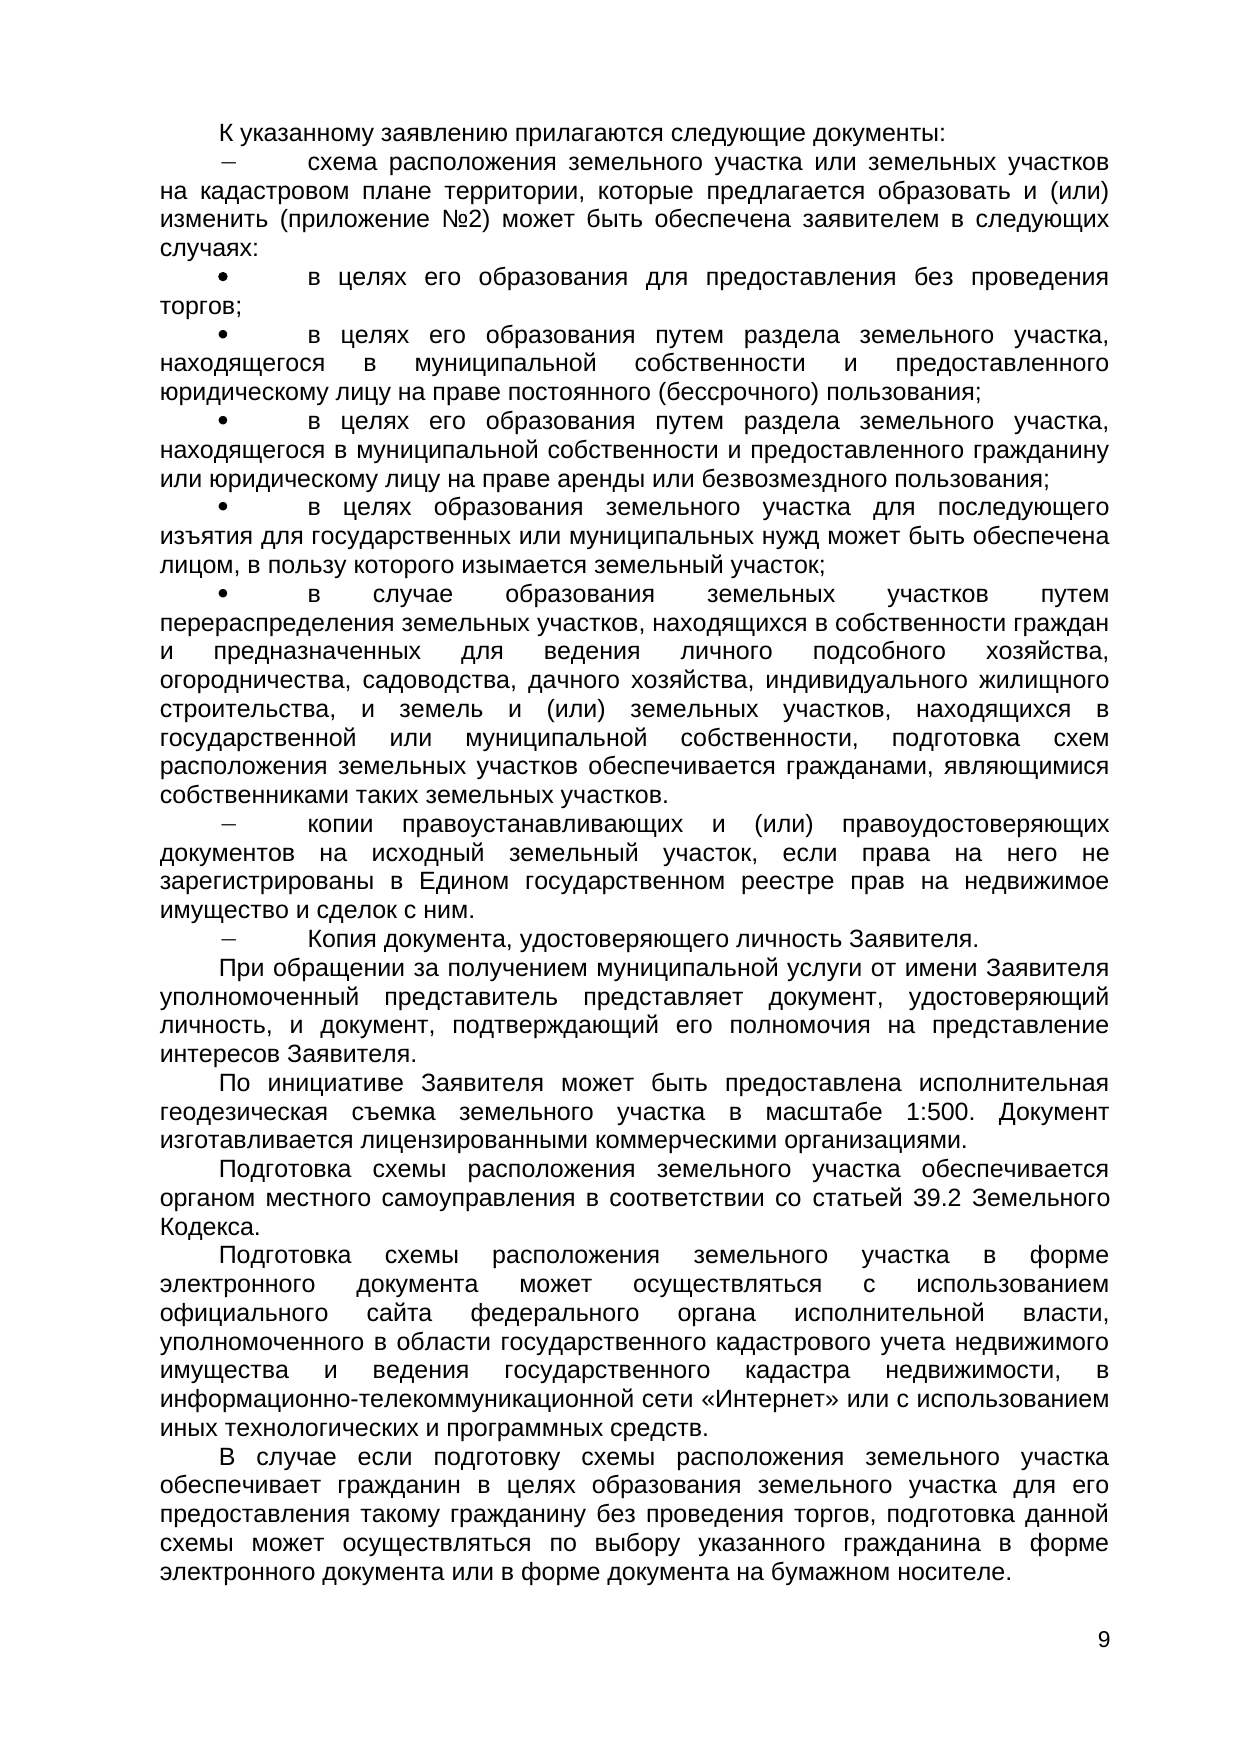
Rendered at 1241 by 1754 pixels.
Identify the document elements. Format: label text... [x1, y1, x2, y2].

list в целях его образования для предоставления без проведения торгов; [159, 262, 1110, 319]
text Подготовка схемы расположения земельного участка обеспечивается органом местного самоуправления в соответствии со статьей 39.2 Земельного Кодекса. [159, 1154, 1110, 1240]
list в целях его образования путем раздела земельного участка, находящегося в муниципальной собственности и предоставленного гражданину или юридическому лицу на праве аренды или безвозмездного пользования; [159, 406, 1110, 492]
text К указанному заявлению прилагаются следующие документы: [159, 118, 1110, 147]
list копии правоустанавливающих и (или) правоудостоверяющих документов на исходный земельный участок, если права на него не зарегистрированы в Едином государственном реестре прав на недвижимое имущество и сделок с ним. [159, 809, 1110, 924]
list в целях его образования путем раздела земельного участка, находящегося в муниципальной собственности и предоставленного юридическому лицу на праве постоянного (бессрочного) пользования; [159, 319, 1110, 406]
text В случае если подготовку схемы расположения земельного участка обеспечивает гражданин в целях образования земельного участка для его предоставления такому гражданину без проведения торгов, подготовка данной схемы может осуществляться по выбору указанного гражданина в форме электронного документа или в форме документа на бумажном носителе. [159, 1441, 1110, 1585]
list в случае образования земельных участков путем перераспределения земельных участков, находящихся в собственности граждан и предназначенных для ведения личного подсобного хозяйства, огородничества, садоводства, дачного хозяйства, индивидуального жилищного строительства, и земель и (или) земельных участков, находящихся в государственной или муниципальной собственности, подготовка схем расположения земельных участков обеспечивается гражданами, являющимися собственниками таких земельных участков. [159, 579, 1110, 809]
text При обращении за получением муниципальной услуги от имени Заявителя уполномоченный представитель представляет документ, удостоверяющий личность, и документ, подтверждающий его полномочия на представление интересов Заявителя. [159, 953, 1110, 1068]
list в целях образования земельного участка для последующего изъятия для государственных или муниципальных нужд может быть обеспечена лицом, в пользу которого изымается земельный участок; [159, 492, 1110, 579]
text Подготовка схемы расположения земельного участка в форме электронного документа может осуществляться с использованием официального сайта федерального органа исполнительной власти, уполномоченного в области государственного кадастрового учета недвижимого имущества и ведения государственного кадастра недвижимости, в информационно-телекоммуникационной сети «Интернет» или с использованием иных технологических и программных средств. [159, 1240, 1110, 1441]
text По инициативе Заявителя может быть предоставлена исполнительная геодезическая съемка земельного участка в масштабе 1:500. Документ изготавливается лицензированными коммерческими организациями. [159, 1068, 1110, 1154]
list схема расположения земельного участка или земельных участков на кадастровом плане территории, которые предлагается образовать и (или) изменить (приложение №2) может быть обеспечена заявителем в следующих случаях: [159, 147, 1110, 262]
list Копия документа, удостоверяющего личность Заявителя. [159, 924, 1110, 953]
